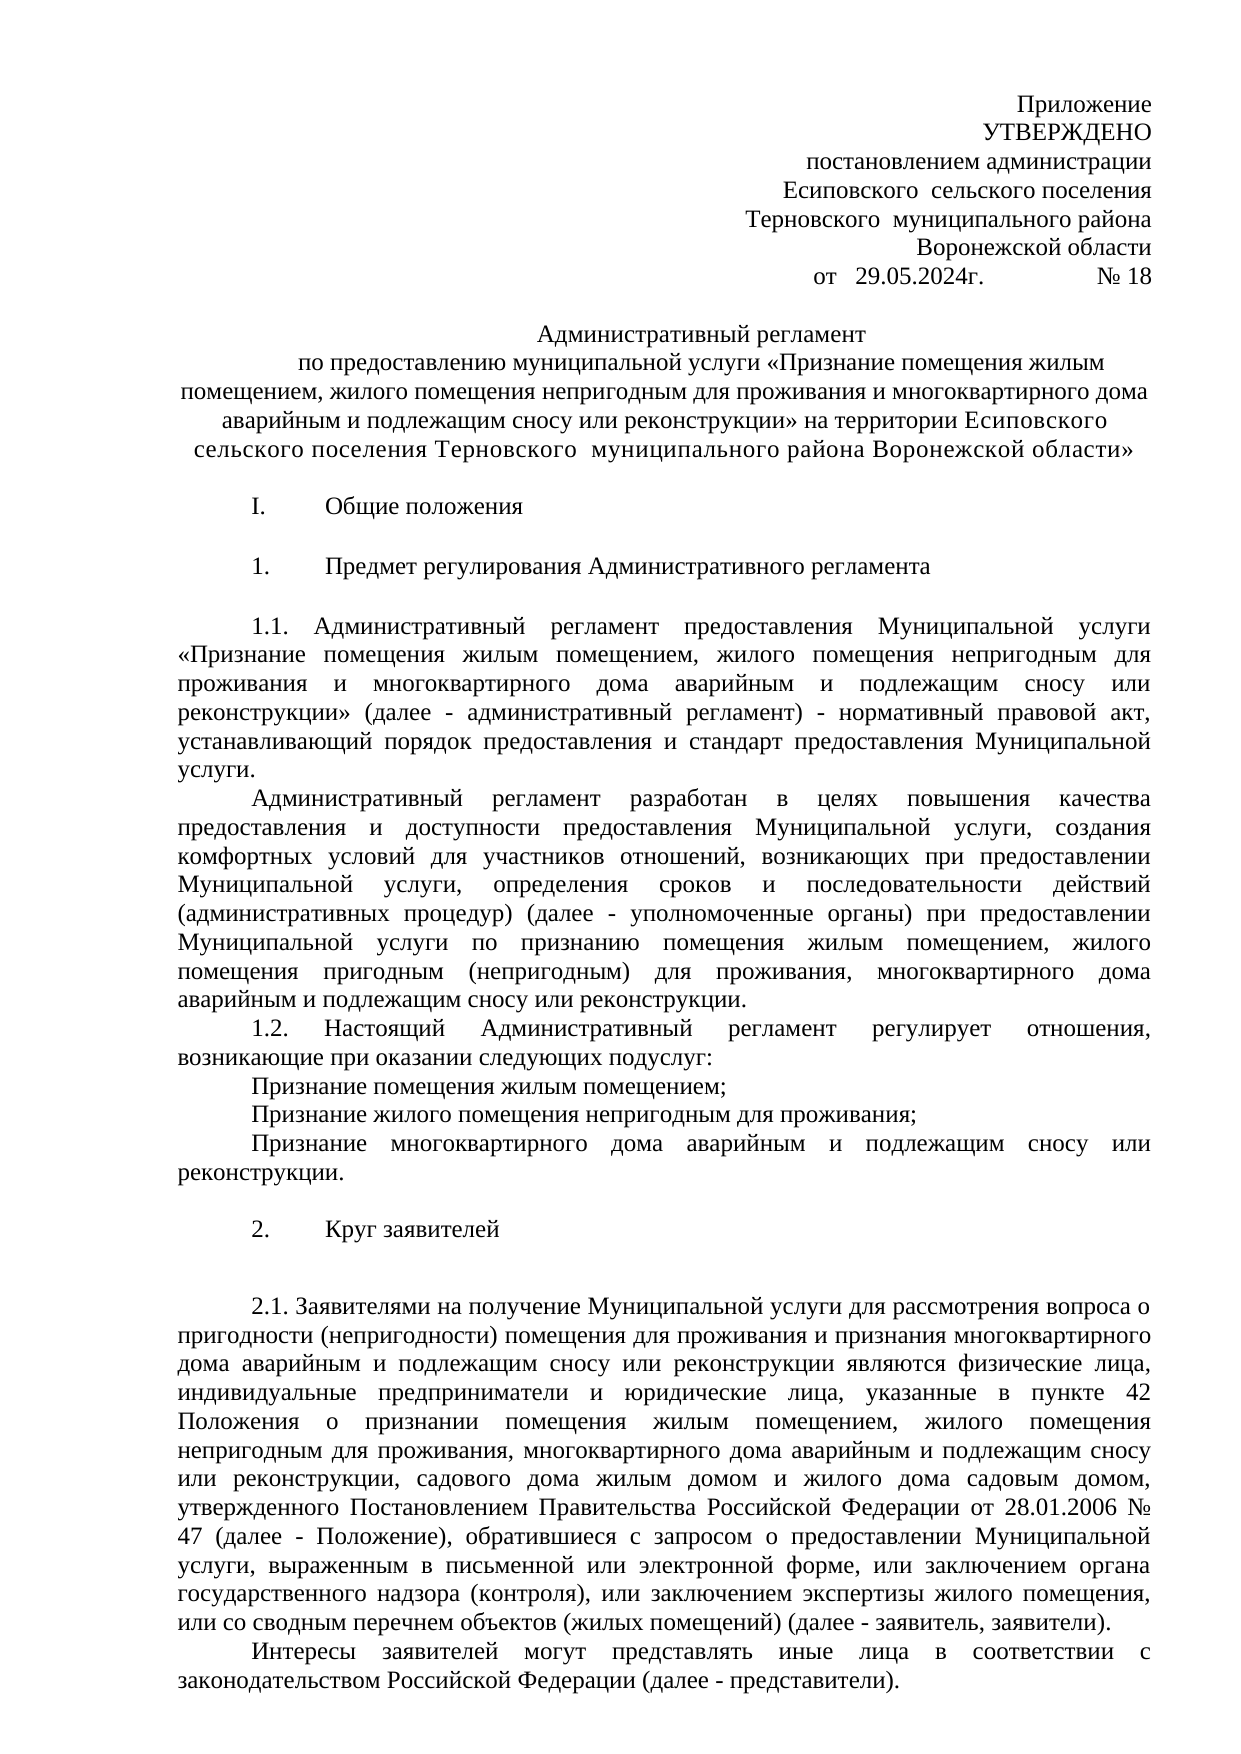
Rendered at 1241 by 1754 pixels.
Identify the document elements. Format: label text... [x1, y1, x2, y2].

text Признание жилого помещения непригодным для проживания; [177, 1099, 1152, 1128]
text 1.1. Административный регламент предоставления Муниципальной услуги «Признание помещения жилым помещением, жилого помещения непригодным для проживания и многоквартирного дома аварийным и подлежащим сносу или реконструкции» (далее - административный регламент) - нормативный правовой акт, устанавливающий порядок предоставления и стандарт предоставления Муниципальной услуги. [177, 611, 1152, 783]
text Есиповского сельского поселения [177, 175, 1152, 204]
text 1.2. Настоящий Административный регламент регулирует отношения, возникающие при оказании следующих подуслуг: [177, 1013, 1152, 1071]
text Административный регламент [177, 319, 1152, 347]
text Терновского муниципального района [177, 204, 1152, 232]
text Интересы заявителей могут представлять иные лица в соответствии с законодательством Российской Федерации (далее - представители). [177, 1636, 1152, 1693]
text от 29.05.2024г. № 18 [177, 261, 1152, 290]
list Круг заявителей [177, 1214, 1152, 1243]
text Признание помещения жилым помещением; [177, 1071, 1152, 1099]
text УТВЕРЖДЕНО [177, 117, 1152, 146]
text Административный регламент разработан в целях повышения качества предоставления и доступности предоставления Муниципальной услуги, создания комфортных условий для участников отношений, возникающих при предоставлении Муниципальной услуги, определения сроков и последовательности действий (административных процедур) (далее - уполномоченные органы) при предоставлении Муниципальной услуги по признанию помещения жилым помещением, жилого помещения пригодным (непригодным) для проживания, многоквартирного дома аварийным и подлежащим сносу или реконструкции. [177, 783, 1152, 1013]
text Приложение [177, 89, 1152, 117]
list Общие положения [177, 491, 1152, 520]
text по предоставлению муниципальной услуги «Признание помещения жилым помещением, жилого помещения непригодным для проживания и многоквартирного дома аварийным и подлежащим сносу или реконструкции» на территории Есиповского сельского поселения Терновского муниципального района Воронежской области» [177, 347, 1152, 462]
list Предмет регулирования Административного регламента [177, 551, 1152, 580]
text Признание многоквартирного дома аварийным и подлежащим сносу или реконструкции. [177, 1128, 1152, 1186]
text 2.1. Заявителями на получение Муниципальной услуги для рассмотрения вопроса о пригодности (непригодности) помещения для проживания и признания многоквартирного дома аварийным и подлежащим сносу или реконструкции являются физические лица, индивидуальные предприниматели и юридические лица, указанные в пункте 42 Положения о признании помещения жилым помещением, жилого помещения непригодным для проживания, многоквартирного дома аварийным и подлежащим сносу или реконструкции, садового дома жилым домом и жилого дома садовым домом, утвержденного Постановлением Правительства Российской Федерации от 28.01.2006 № 47 (далее - Положение), обратившиеся с запросом о предоставлении Муниципальной услуги, выраженным в письменной или электронной форме, или заключением органа государственного надзора (контроля), или заключением экспертизы жилого помещения, или со сводным перечнем объектов (жилых помещений) (далее - заявитель, заявители). [177, 1291, 1152, 1636]
text постановлением администрации [177, 146, 1152, 175]
text Воронежской области [177, 232, 1152, 261]
